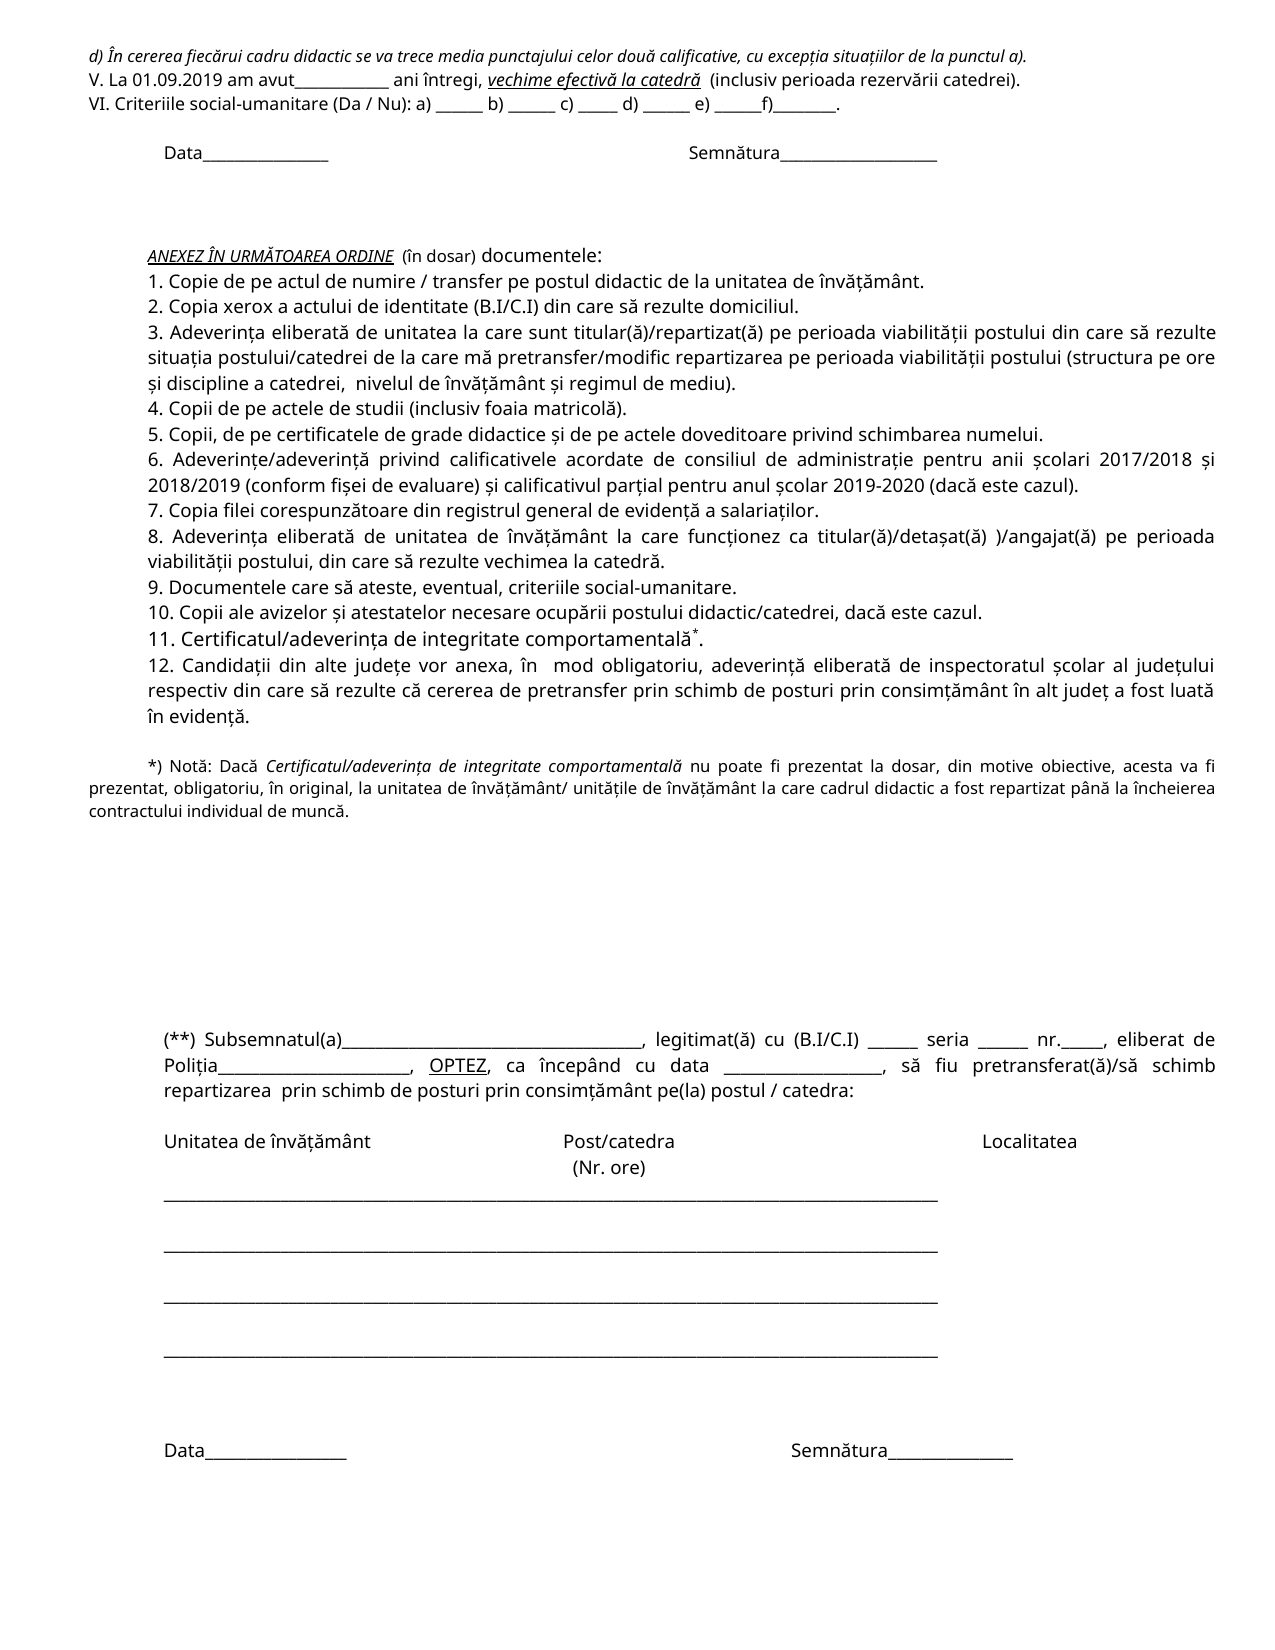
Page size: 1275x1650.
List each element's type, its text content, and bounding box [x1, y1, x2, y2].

text _____________________________________________________________________________________________ [88, 1335, 1216, 1361]
text 1. Copie de pe actul de numire / transfer pe postul didactic de la unitatea de învăţământ. [148, 268, 1216, 293]
text 3. Adeverinţa eliberată de unitatea la care sunt titular(ă)/repartizat(ă) pe perioada viabilității postului din care să rezulte situaţia postului/catedrei de la care mă pretransfer/modific repartizarea pe perioada viabilității postului (structura pe ore şi discipline a catedrei, nivelul de învăţământ şi regimul de mediu). [148, 319, 1216, 396]
text Unitatea de învăţământ Post/catedra Localitatea [163, 1129, 1216, 1154]
text (Nr. ore) [88, 1154, 1216, 1180]
text 8. Adeverinţa eliberată de unitatea de învăţământ la care funcţionez ca titular(ă)/detaşat(ă) )/angajat(ă) pe perioada viabilității postului, din care să rezulte vechimea la catedră. [148, 523, 1216, 574]
text *) Notă: Dacă Certificatul/adeverinţa de integritate comportamentală nu poate fi prezentat la dosar, din motive obiective, acesta va fi prezentat, obligatoriu, în original, la unitatea de învățământ/ unitățile de învățământ la care cadrul didactic a fost repartizat până la încheierea contractului individual de muncă. [88, 754, 1216, 822]
text d) În cererea fiecărui cadru didactic se va trece media punctajului celor două calificative, cu excepţia situaţiilor de la punctul a). [88, 45, 1216, 68]
text V. La 01.09.2019 am avut____________ ani întregi, vechime efectivă la catedră (inclusiv perioada rezervării catedrei). [88, 68, 1216, 92]
text ANEXEZ ÎN URMĂTOAREA ORDINE (în dosar) documentele: [148, 241, 1216, 268]
text 2. Copia xerox a actului de identitate (B.I/C.I) din care să rezulte domiciliul. [148, 293, 1216, 319]
text Data_________________ Semnătura_______________ [88, 1437, 1216, 1463]
text _____________________________________________________________________________________________ [88, 1282, 1216, 1307]
text 6. Adeverinţe/adeverinţă privind calificativele acordate de consiliul de administraţie pentru anii şcolari 2017/2018 şi 2018/2019 (conform fişei de evaluare) şi calificativul parţial pentru anul şcolar 2019-2020 (dacă este cazul). [148, 447, 1216, 498]
text _____________________________________________________________________________________________ [88, 1231, 1216, 1256]
text Data________________ Semnătura____________________ [88, 140, 1216, 164]
text 11. Certificatul/adeverinţa de integritate comportamentală*. [148, 625, 1216, 652]
text 5. Copii, de pe certificatele de grade didactice şi de pe actele doveditoare privind schimbarea numelui. [148, 421, 1216, 447]
text 9. Documentele care să ateste, eventual, criteriile social-umanitare. [148, 574, 1216, 600]
text VI. Criteriile social-umanitare (Da / Nu): a) ______ b) ______ c) _____ d) ______ e) ______f)________. [88, 92, 1216, 116]
text 4. Copii de pe actele de studii (inclusiv foaia matricolă). [148, 396, 1216, 421]
text _____________________________________________________________________________________________ [88, 1180, 1216, 1205]
text (**) Subsemnatul(a)____________________________________, legitimat(ă) cu (B.I/C.I) ______ seria ______ nr._____, eliberat de Poliţia_______________________, OPTEZ, ca începând cu data ___________________, să fiu pretransferat(ă)/să schimb repartizarea prin schimb de posturi prin consimţământ pe(la) postul / catedra: [163, 1027, 1216, 1103]
text 7. Copia filei corespunzătoare din registrul general de evidenţă a salariaţilor. [148, 498, 1216, 523]
text 12. Candidaţii din alte judeţe vor anexa, în mod obligatoriu, adeverinţă eliberată de inspectoratul şcolar al judeţului respectiv din care să rezulte că cererea de pretransfer prin schimb de posturi prin consimţământ în alt judeţ a fost luată în evidenţă. [148, 652, 1216, 729]
text 10. Copii ale avizelor şi atestatelor necesare ocupării postului didactic/catedrei, dacă este cazul. [148, 600, 1216, 625]
